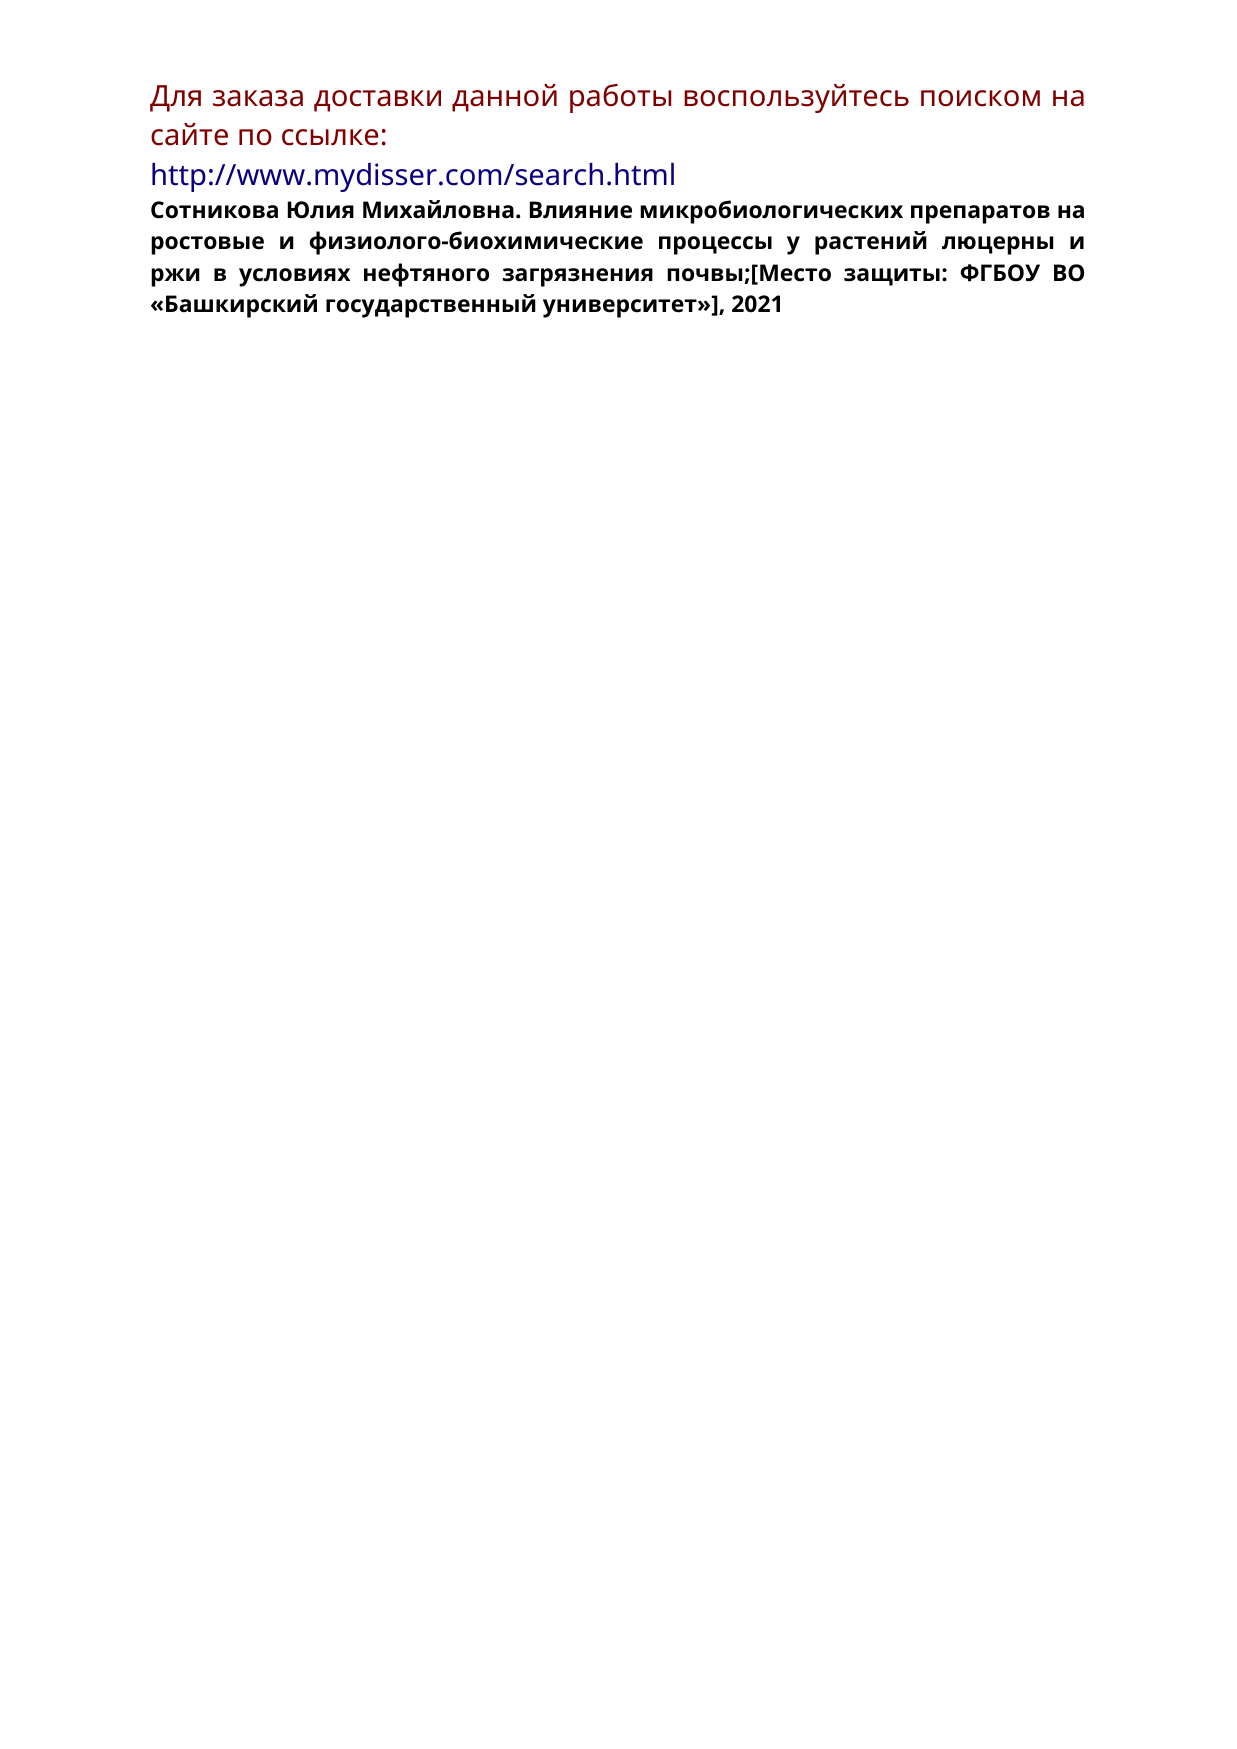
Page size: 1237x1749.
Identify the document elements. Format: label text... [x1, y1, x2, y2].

text Сотникова Юлия Михайловна. Влияние микробиологических препаратов на ростовые и физиолого-биохимические процессы у растений люцерны и ржи в условиях нефтяного загрязнения почвы;[Место защиты: ФГБОУ ВО «Башкирский государственный университет»], 2021 [150, 194, 1086, 319]
